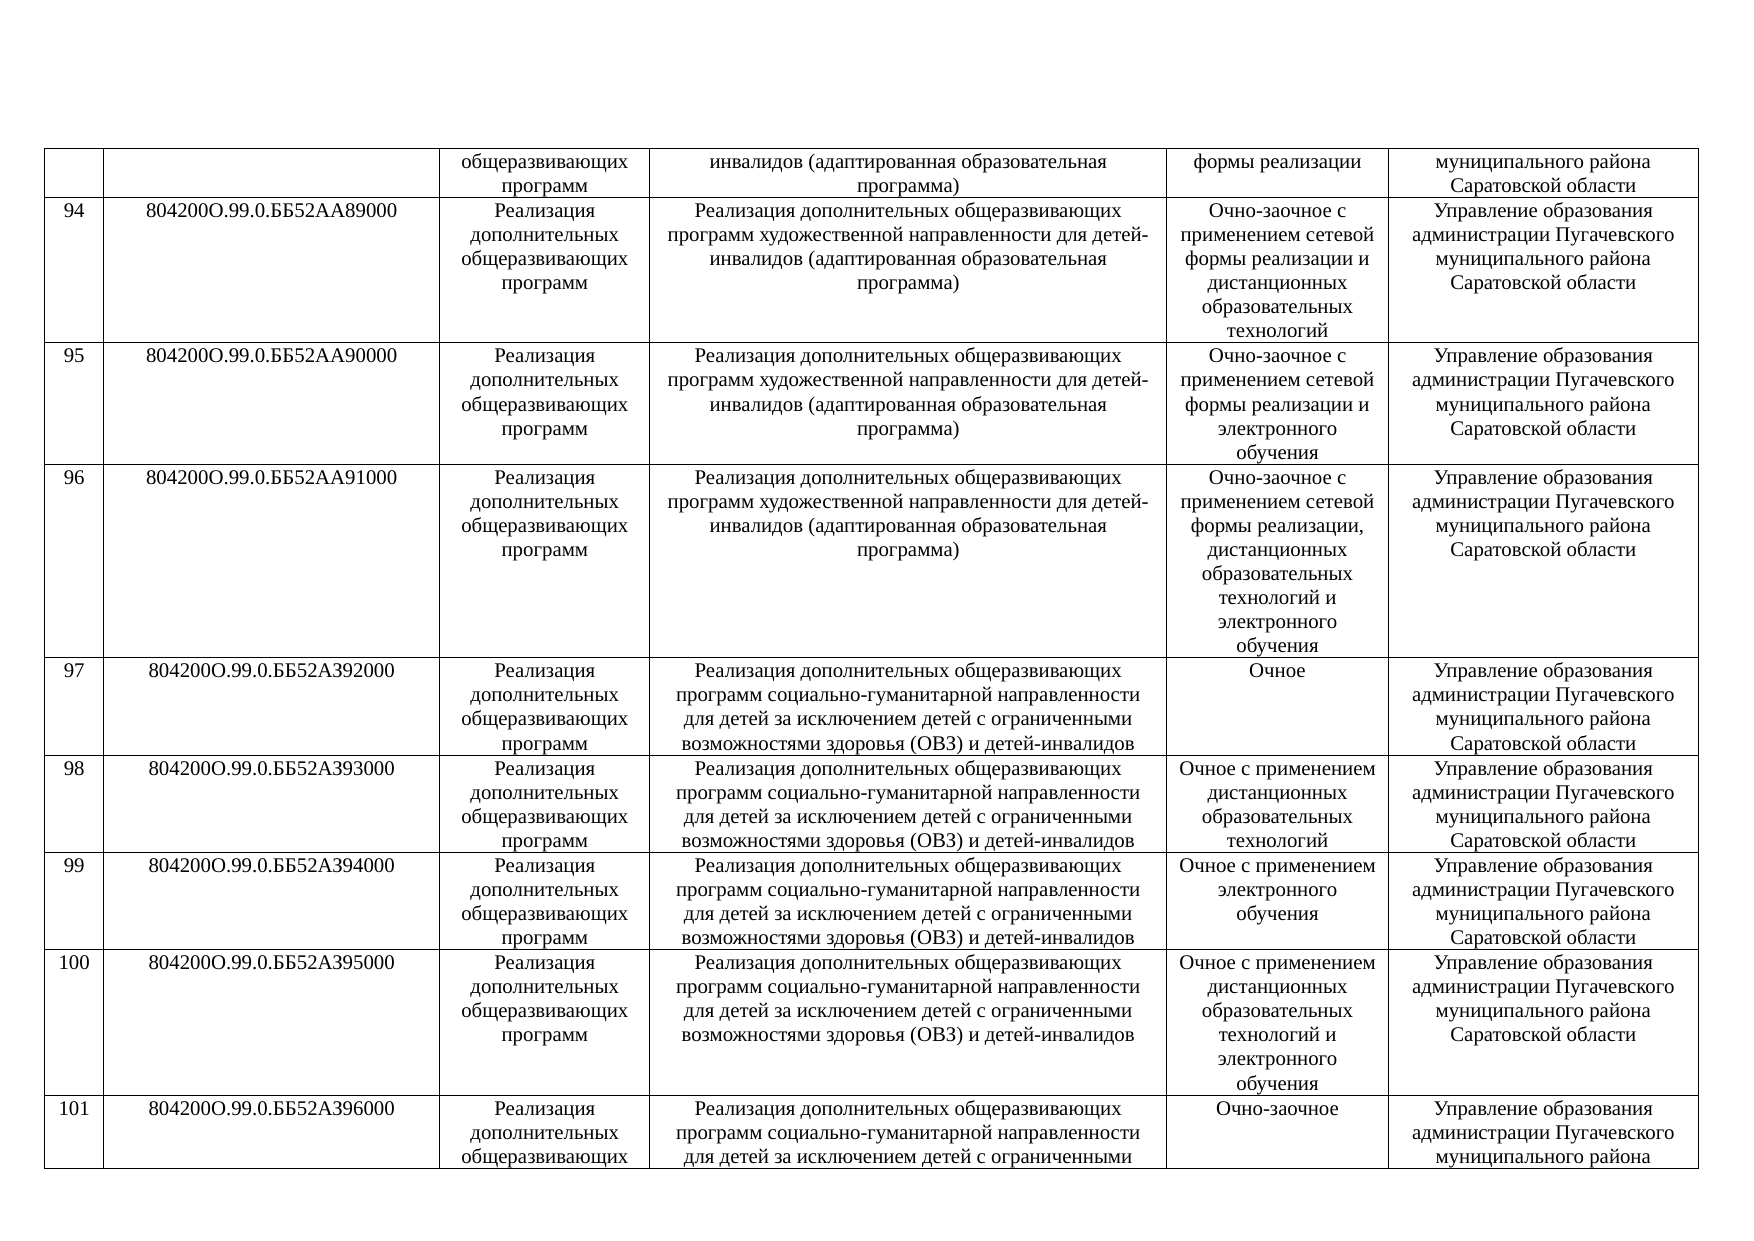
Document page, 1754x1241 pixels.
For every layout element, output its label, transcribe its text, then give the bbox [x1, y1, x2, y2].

table_cell Реализация дополнительных общеразвивающих программ художественной направленности для детей-инвалидов (адаптированная образовательная программа) [650, 465, 1166, 657]
table_cell Реализация дополнительных общеразвивающих программ [440, 343, 649, 464]
table_cell Реализация дополнительных общеразвивающих программ [440, 465, 649, 657]
table_cell 804200О.99.0.ББ52АА91000 [104, 465, 439, 657]
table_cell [104, 149, 439, 197]
table_cell Управление образования администрации Пугачевского муниципального района Саратовской области [1389, 853, 1698, 949]
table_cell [1167, 149, 1388, 197]
table_cell 804200О.99.0.ББ52АЗ93000 [104, 756, 439, 852]
table_cell 804200О.99.0.ББ52АЗ95000 [104, 950, 439, 1094]
table_cell Очно-заочное с применением сетевой формы реализации, дистанционных образовательных технологий и электронного обучения [1167, 465, 1388, 657]
table_cell 804200О.99.0.ББ52АЗ92000 [104, 658, 439, 754]
table_cell Реализация дополнительных общеразвивающих программ [440, 658, 649, 754]
table_cell Реализация дополнительных общеразвивающих программ [440, 950, 649, 1094]
table_cell 95 [45, 343, 103, 464]
table_cell 96 [45, 465, 103, 657]
table_cell Управление образования администрации Пугачевского муниципального района Саратовской области [1389, 658, 1698, 754]
table_cell Реализация дополнительных общеразвивающих программ [440, 853, 649, 949]
table_cell 101 [45, 1096, 103, 1168]
table_cell 97 [45, 658, 103, 754]
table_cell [650, 1096, 1166, 1168]
table_cell 100 [45, 950, 103, 1094]
table_cell Реализация дополнительных общеразвивающих программ художественной направленности для детей-инвалидов (адаптированная образовательная программа) [650, 198, 1166, 342]
table_cell Очно-заочное с применением сетевой формы реализации и электронного обучения [1167, 343, 1388, 464]
table_cell Очно-заочное с применением сетевой формы реализации и дистанционных образовательных технологий [1167, 198, 1388, 342]
table_cell Реализация дополнительных общеразвивающих программ [440, 756, 649, 852]
table_cell 804200О.99.0.ББ52АЗ94000 [104, 853, 439, 949]
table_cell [1389, 149, 1698, 197]
table_cell Очное с применением дистанционных образовательных технологий и электронного обучения [1167, 950, 1388, 1094]
table_cell Очно-заочное [1167, 1096, 1388, 1168]
table_cell 94 [45, 198, 103, 342]
table_cell Очное с применением электронного обучения [1167, 853, 1388, 949]
table_cell Управление образования администрации Пугачевского муниципального района Саратовской области [1389, 343, 1698, 464]
table_cell Реализация дополнительных общеразвивающих программ художественной направленности для детей-инвалидов (адаптированная образовательная программа) [650, 343, 1166, 464]
table_cell 93 [45, 149, 103, 197]
table_cell Управление образования администрации Пугачевского муниципального района Саратовской области [1389, 950, 1698, 1094]
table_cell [650, 149, 1166, 197]
table_cell Управление образования администрации Пугачевского муниципального района Саратовской области [1389, 465, 1698, 657]
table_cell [1389, 1096, 1698, 1168]
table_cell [440, 149, 649, 197]
table_cell 804200О.99.0.ББ52АА89000 [104, 198, 439, 342]
table_cell Управление образования администрации Пугачевского муниципального района Саратовской области [1389, 756, 1698, 852]
table_cell Управление образования администрации Пугачевского муниципального района Саратовской области [1389, 198, 1698, 342]
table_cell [440, 1096, 649, 1168]
table_cell Очное с применением дистанционных образовательных технологий [1167, 756, 1388, 852]
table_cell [104, 1096, 439, 1168]
table_cell 98 [45, 756, 103, 852]
table_cell Реализация дополнительных общеразвивающих программ [440, 198, 649, 342]
table_cell 804200О.99.0.ББ52АА90000 [104, 343, 439, 464]
table_cell 99 [45, 853, 103, 949]
table_cell Очное [1167, 658, 1388, 754]
